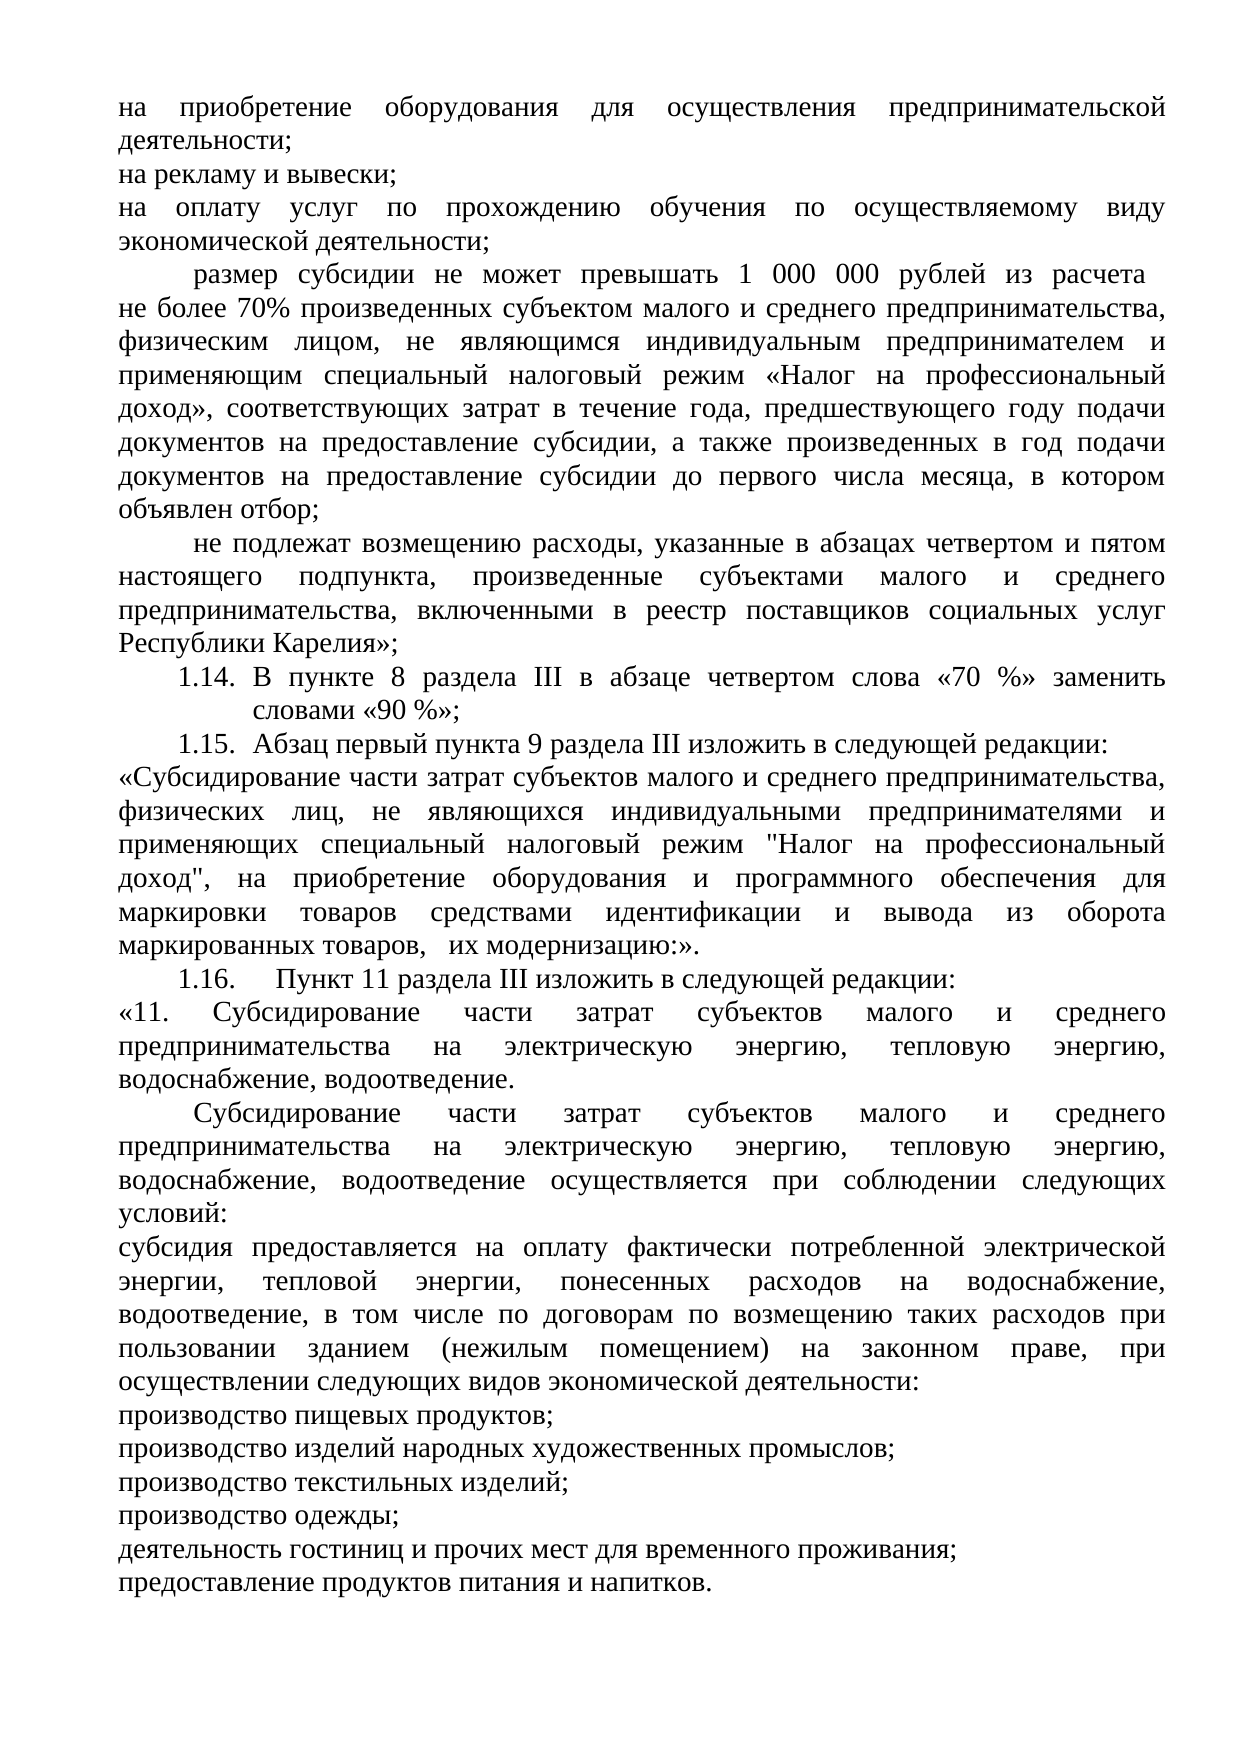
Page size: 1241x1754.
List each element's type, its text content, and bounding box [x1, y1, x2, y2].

text Субсидирование части затрат субъектов малого и среднего предпринимательства на электрическую энергию, тепловую энергию, водоснабжение, водоотведение осуществляется при соблюдении следующих условий: [118, 1095, 1167, 1229]
list В пункте 8 раздела III в абзаце четвертом слова «70 %» заменить словами «90 %»; [177, 659, 1167, 726]
text производство пищевых продуктов; [118, 1397, 1167, 1430]
list Абзац первый пункта 9 раздела III изложить в следующей редакции: [177, 726, 1167, 759]
list Пункт 11 раздела III изложить в следующей редакции: [118, 961, 1167, 994]
text субсидия предоставляется на оплату фактически потребленной электрической энергии, тепловой энергии, понесенных расходов на водоснабжение, водоотведение, в том числе по договорам по возмещению таких расходов при пользовании зданием (нежилым помещением) на законном праве, при осуществлении следующих видов экономической деятельности: [118, 1229, 1167, 1397]
text производство одежды; [118, 1497, 1167, 1531]
text размер субсидии не может превышать 1 000 000 рублей из расчета не более 70% произведенных субъектом малого и среднего предпринимательства, физическим лицом, не являющимся индивидуальным предпринимателем и применяющим специальный налоговый режим «Налог на профессиональный доход», соответствующих затрат в течение года, предшествующего году подачи документов на предоставление субсидии, а также произведенных в год подачи документов на предоставление субсидии до первого числа месяца, в котором объявлен отбор; [118, 256, 1167, 525]
text производство изделий народных художественных промыслов; [118, 1430, 1167, 1464]
text на рекламу и вывески; [118, 156, 1167, 189]
text «11. Субсидирование части затрат субъектов малого и среднего предпринимательства на электрическую энергию, тепловую энергию, водоснабжение, водоотведение. [118, 994, 1167, 1095]
text производство текстильных изделий; [118, 1464, 1167, 1497]
text «Субсидирование части затрат субъектов малого и среднего предпринимательства, физических лиц, не являющихся индивидуальными предпринимателями и применяющих специальный налоговый режим "Налог на профессиональный доход", на приобретение оборудования и программного обеспечения для маркировки товаров средствами идентификации и вывода из оборота маркированных товаров, их модернизацию:». [118, 759, 1167, 961]
text деятельность гостиниц и прочих мест для временного проживания; [118, 1531, 1167, 1564]
text на приобретение оборудования для осуществления предпринимательской деятельности; [118, 89, 1167, 156]
text на оплату услуг по прохождению обучения по осуществляемому виду экономической деятельности; [118, 189, 1167, 256]
text предоставление продуктов питания и напитков. [118, 1564, 1167, 1598]
text не подлежат возмещению расходы, указанные в абзацах четвертом и пятом настоящего подпункта, произведенные субъектами малого и среднего предпринимательства, включенными в реестр поставщиков социальных услуг Республики Карелия»; [118, 525, 1167, 659]
